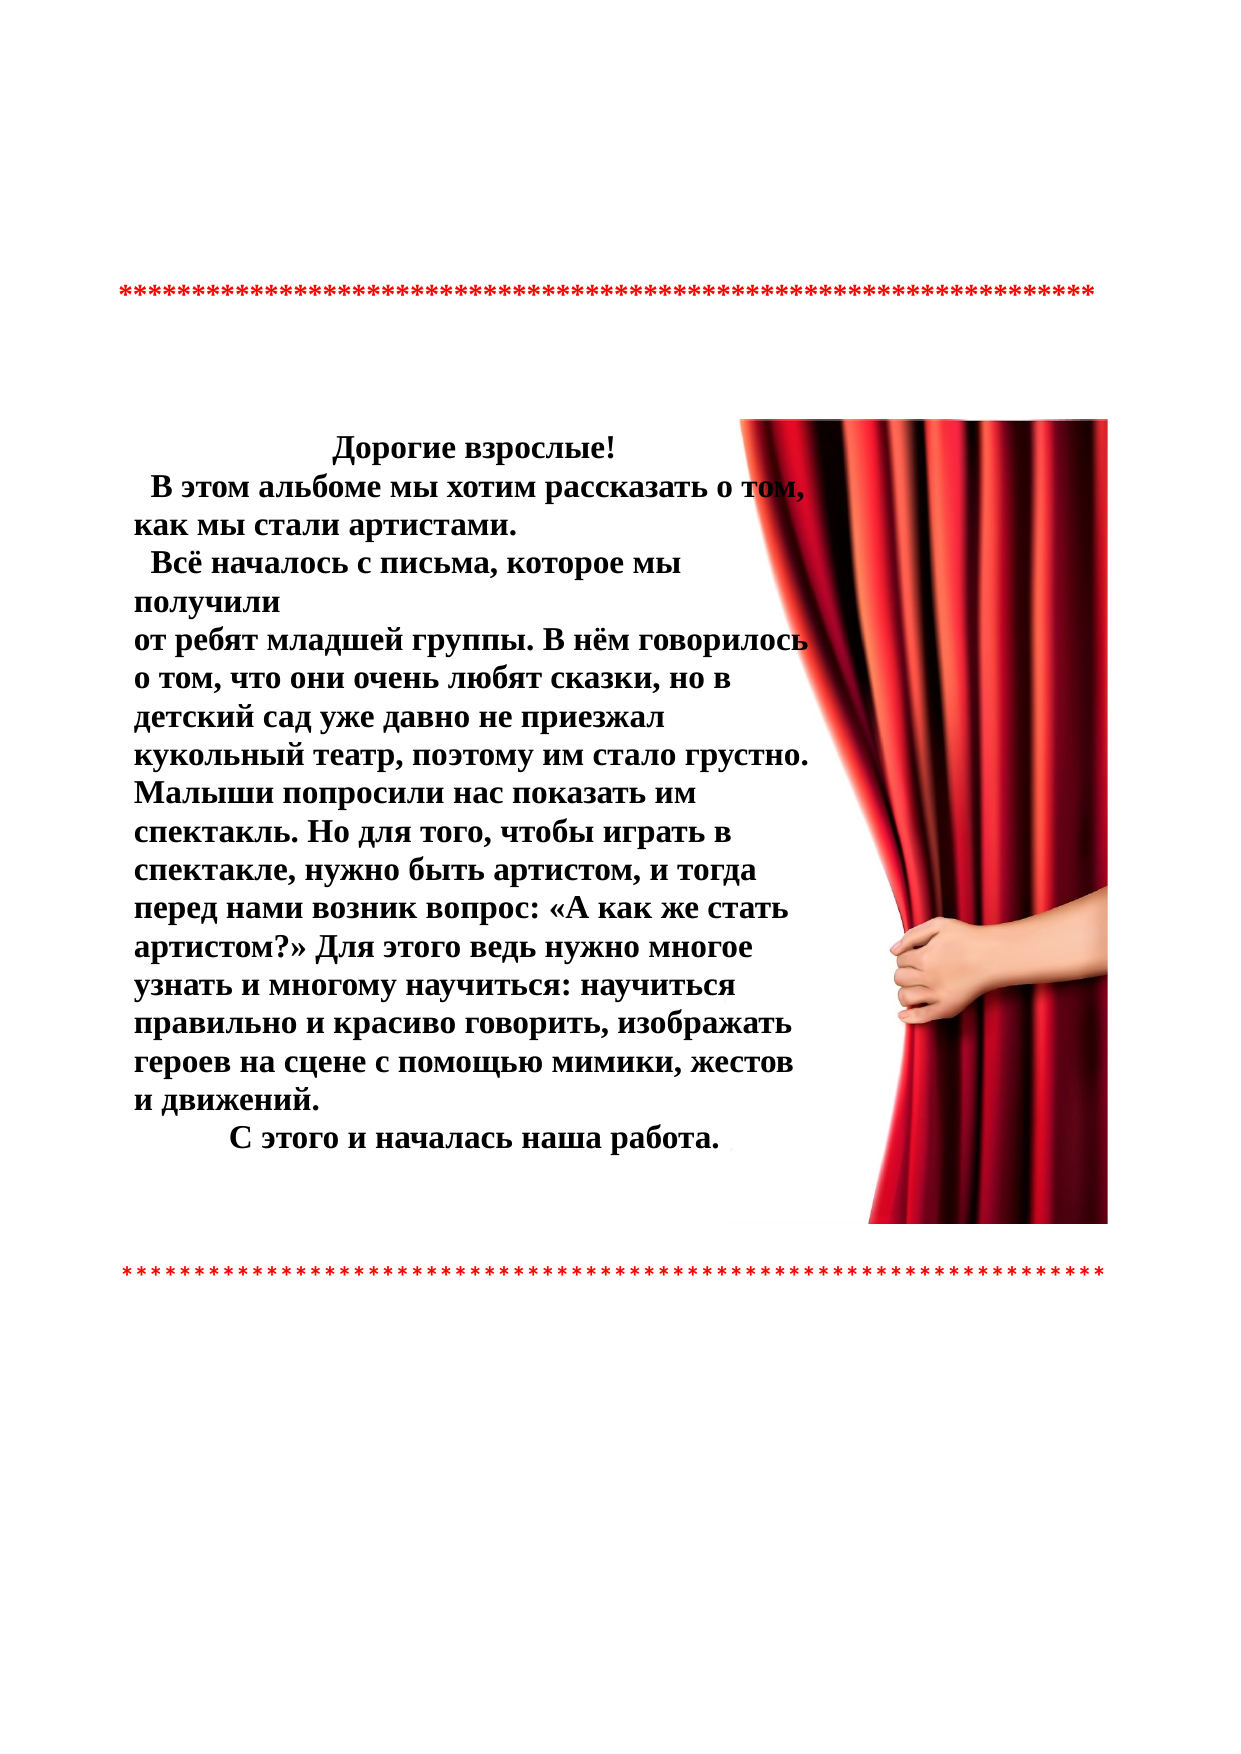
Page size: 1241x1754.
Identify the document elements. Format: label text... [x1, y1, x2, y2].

text ******************************************************************** [118, 1259, 1107, 1294]
picture [727, 943, 732, 956]
picture [724, 419, 1108, 1224]
text ******************************************************************* [118, 277, 1107, 311]
picture [728, 866, 733, 878]
